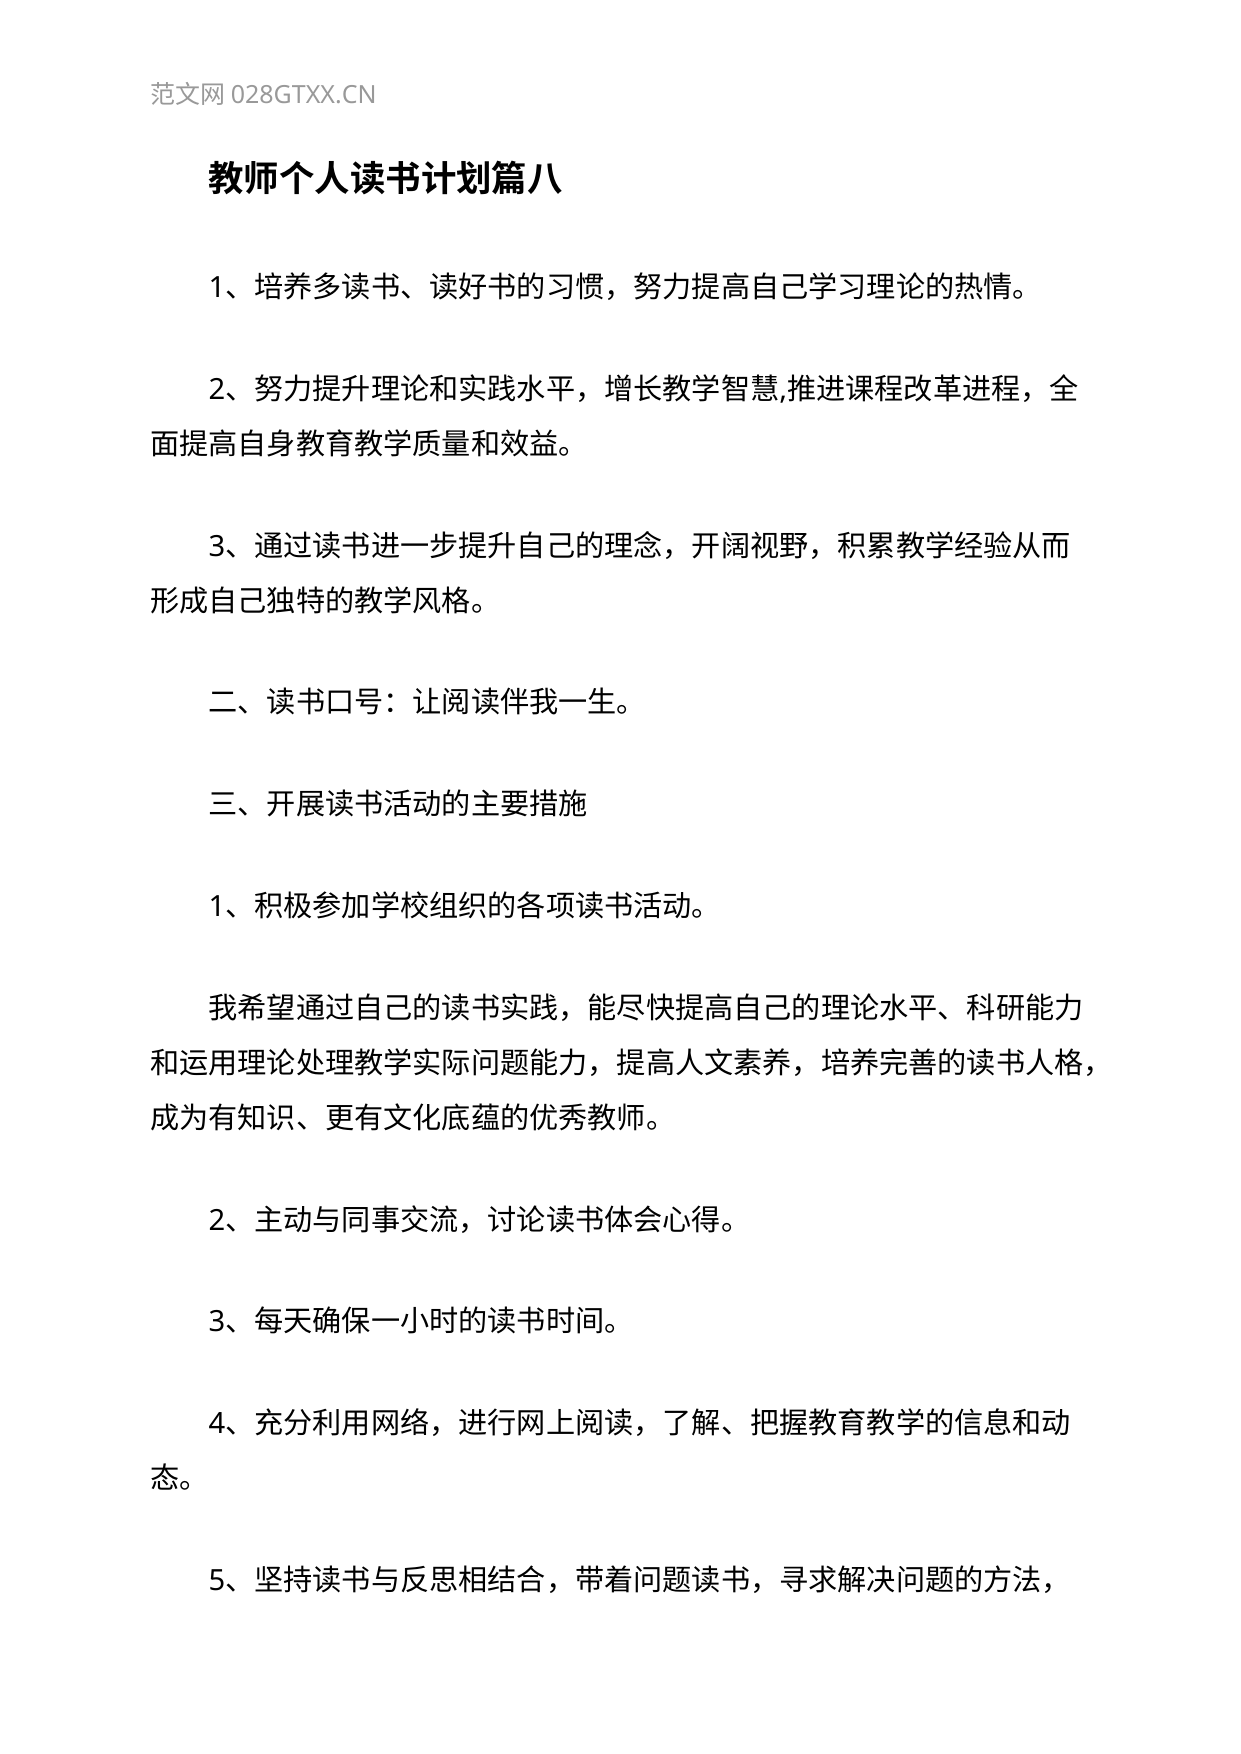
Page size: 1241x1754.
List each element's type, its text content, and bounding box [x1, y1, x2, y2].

text 1、积极参加学校组织的各项读书活动。 [150, 882, 1090, 925]
text 三、开展读书活动的主要措施 [150, 781, 1090, 823]
text 2、主动与同事交流，讨论读书体会心得。 [150, 1196, 1090, 1238]
text 1、培养多读书、读好书的习惯，努力提高自己学习理论的热情。 [150, 263, 1090, 306]
text 4、充分利用网络，进行网上阅读，了解、把握教育教学的信息和动态。 [150, 1400, 1090, 1497]
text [150, 1557, 1090, 1599]
text 二、读书口号：让阅读伴我一生。 [150, 679, 1090, 721]
text 我希望通过自己的读书实践，能尽快提高自己的理论水平、科研能力和运用理论处理教学实际问题能力，提高人文素养，培养完善的读书人格，成为有知识、更有文化底蕴的优秀教师。 [150, 984, 1090, 1137]
text 2、努力提升理论和实践水平，增长教学智慧,推进课程改革进程，全面提高自身教育教学质量和效益。 [150, 365, 1090, 463]
text 3、每天确保一小时的读书时间。 [150, 1298, 1090, 1340]
text 3、通过读书进一步提升自己的理念，开阔视野，积累教学经验从而形成自己独特的教学风格。 [150, 522, 1090, 619]
text 教师个人读书计划篇八 [150, 150, 1090, 201]
